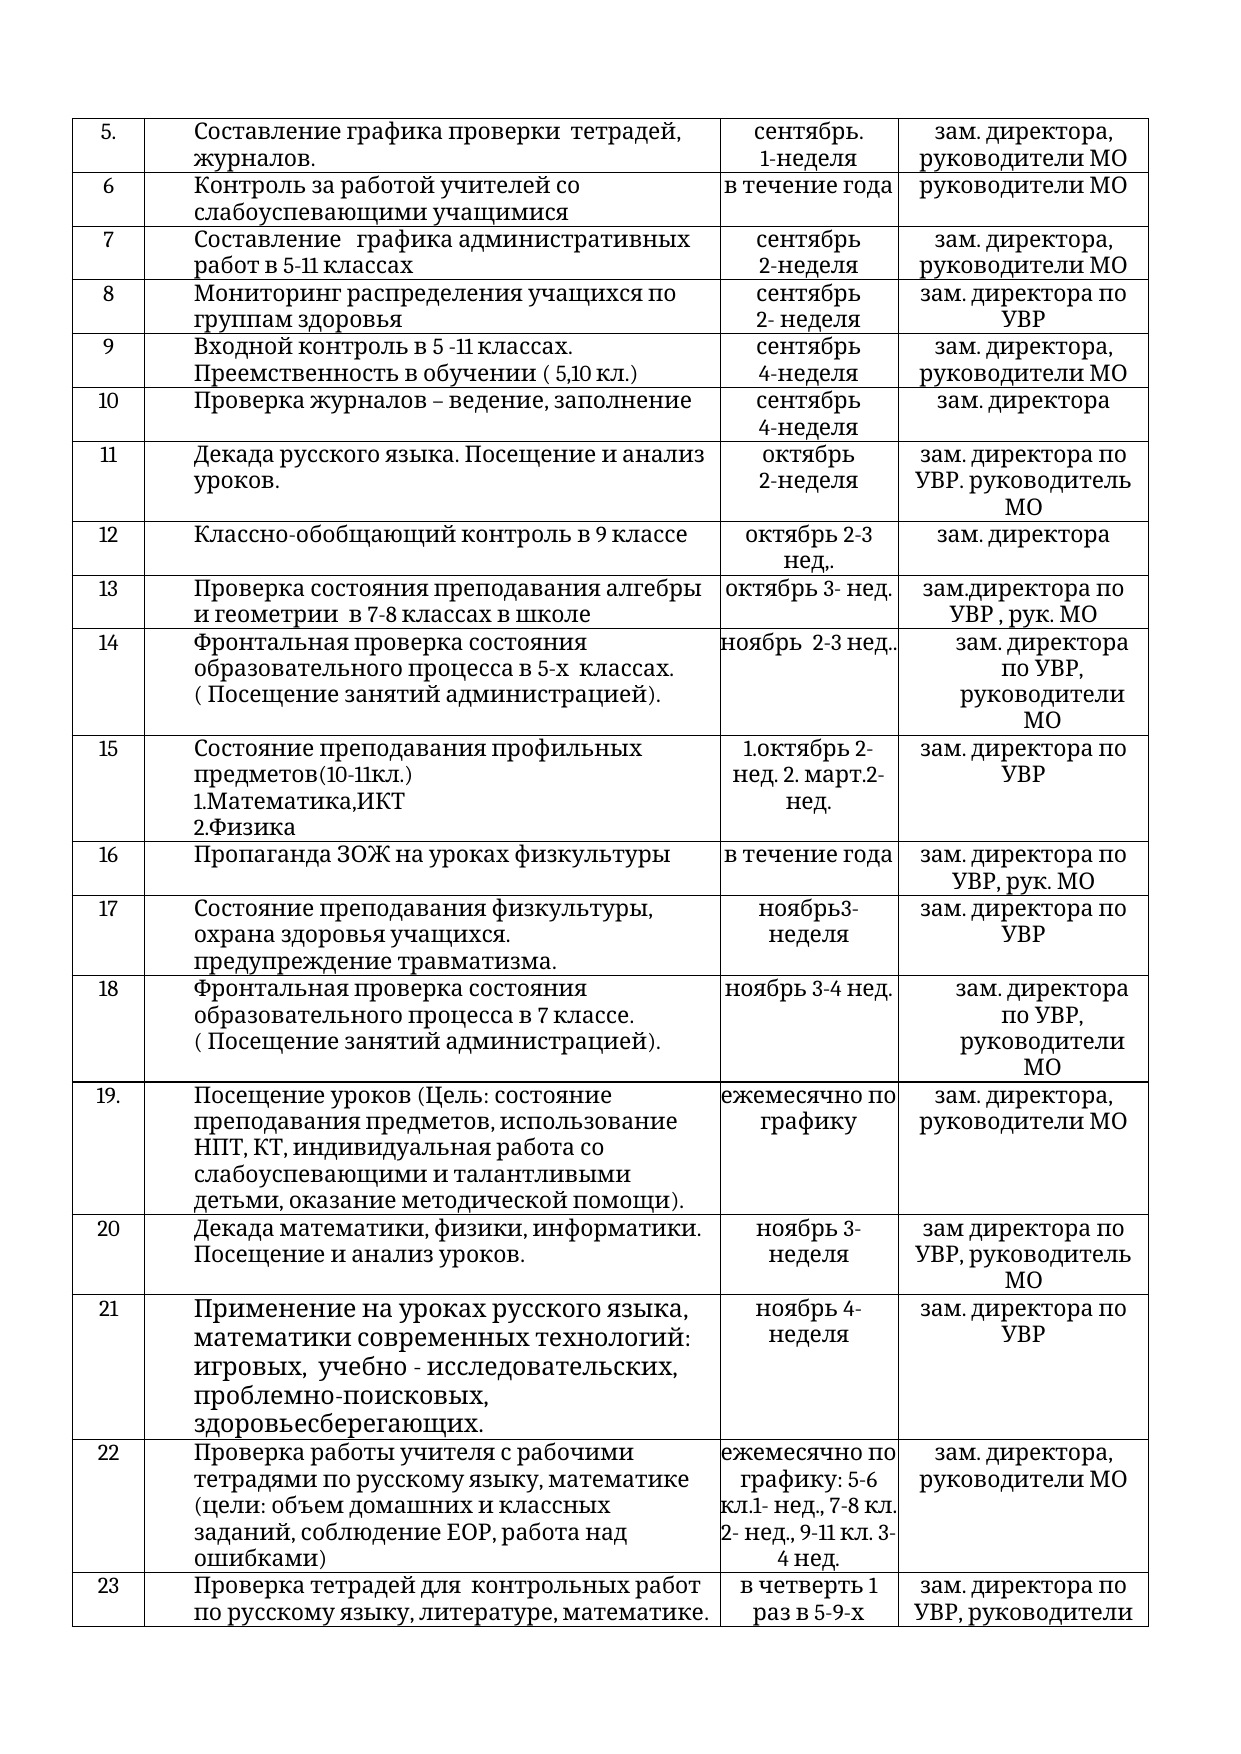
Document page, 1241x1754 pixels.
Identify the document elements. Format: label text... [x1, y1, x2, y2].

table_cell Проверка журналов – ведение, заполнение [145, 388, 720, 441]
table_cell зам.директора по УВР , рук. МО [899, 576, 1148, 628]
table_cell Мониторинг распределения учащихся по группам здоровья [145, 280, 720, 333]
table_cell Составление графика проверки тетрадей, журналов. [145, 119, 720, 172]
table_cell 9 [73, 334, 144, 387]
table_cell в течение года [721, 842, 898, 895]
table_cell Декада математики, физики, информатики. Посещение и анализ уроков. [145, 1215, 720, 1294]
table_cell 12 [73, 522, 144, 574]
table_cell в течение года [721, 173, 898, 226]
table_cell зам. директора по УВР [899, 896, 1148, 975]
table_cell 5. [73, 119, 144, 172]
table_cell ноябрь 3-неделя [721, 1215, 898, 1294]
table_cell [899, 1573, 1148, 1626]
table_cell зам. директора по УВР [899, 280, 1148, 333]
table_cell зам директора по УВР, руководитель МО [899, 1215, 1148, 1294]
table_cell Пропаганда ЗОЖ на уроках физкультуры [145, 842, 720, 895]
table_cell руководители МО [899, 173, 1148, 226]
table_cell 10 [73, 388, 144, 441]
table_cell 13 [73, 576, 144, 628]
table_cell зам. директора, руководители МО [899, 227, 1148, 279]
table_cell ежемесячно по графику: 5-6 кл.1- нед., 7-8 кл. 2- нед., 9-11 кл. 3-4 нед. [721, 1440, 898, 1572]
table_cell 23 [73, 1573, 144, 1626]
table_cell Фронтальная проверка состояния образовательного процесса в 7 классе. ( Посещение занятий администрацией). [145, 976, 720, 1081]
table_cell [145, 1573, 720, 1626]
table_cell сентябрь. 1-неделя [721, 119, 898, 172]
table_cell 16 [73, 842, 144, 895]
table_cell ноябрь 2-3 нед.. [721, 629, 898, 735]
table_cell 20 [73, 1215, 144, 1294]
table_cell зам. директора по УВР, рук. МО [899, 842, 1148, 895]
table_cell октябрь 3- нед. [721, 576, 898, 628]
table_cell 21 [73, 1295, 144, 1439]
table_cell зам. директора, руководители МО [899, 119, 1148, 172]
table_cell зам. директора, руководители МО [899, 1083, 1148, 1214]
table_cell сентябрь 2-неделя [721, 227, 898, 279]
table_cell 7 [73, 227, 144, 279]
table_cell октябрь 2-3 нед,. [721, 522, 898, 574]
table_cell зам. директора по УВР [899, 736, 1148, 841]
table_cell Составление графика административных работ в 5-11 классах [145, 227, 720, 279]
table_cell ноябрь 4- неделя [721, 1295, 898, 1439]
table_cell 19. [73, 1083, 144, 1214]
table_cell 14 [73, 629, 144, 735]
table_cell 8 [73, 280, 144, 333]
table_cell Контроль за работой учителей со слабоуспевающими учащимися [145, 173, 720, 226]
table_cell 18 [73, 976, 144, 1081]
table_cell зам. директора [899, 522, 1148, 574]
table_cell 6 [73, 173, 144, 226]
table_cell зам. директора [899, 388, 1148, 441]
table_cell октябрь 2-неделя [721, 442, 898, 521]
table_cell 1.октябрь 2- нед. 2. март.2- нед. [721, 736, 898, 841]
table_cell 11 [73, 442, 144, 521]
table_cell сентябрь 4-неделя [721, 388, 898, 441]
table_cell зам. директора по УВР [899, 1295, 1148, 1439]
table_cell сентябрь 2- неделя [721, 280, 898, 333]
table_cell Проверка состояния преподавания алгебры и геометрии в 7-8 классах в школе [145, 576, 720, 628]
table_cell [721, 1573, 898, 1626]
table_cell ноябрь3- неделя [721, 896, 898, 975]
table_cell ежемесячно по графику [721, 1083, 898, 1214]
table_cell зам. директора по УВР. руководитель МО [899, 442, 1148, 521]
table_cell Проверка работы учителя с рабочими тетрадями по русскому языку, математике (цели: объем домашних и классных заданий, соблюдение ЕОР, работа над ошибками) [145, 1440, 720, 1572]
table_cell зам. директора, руководители МО [899, 1440, 1148, 1572]
table_cell 22 [73, 1440, 144, 1572]
table_cell 15 [73, 736, 144, 841]
table_cell Состояние преподавания профильных предметов(10-11кл.) 1.Математика,ИКТ 2.Физика [145, 736, 720, 841]
table_cell Посещение уроков (Цель: состояние преподавания предметов, использование НПТ, КТ, индивидуальная работа со слабоуспевающими и талантливыми детьми, оказание методической помощи). [145, 1083, 720, 1214]
table_cell 17 [73, 896, 144, 975]
table_cell сентябрь 4-неделя [721, 334, 898, 387]
table_cell Состояние преподавания физкультуры, охрана здоровья учащихся. предупреждение травматизма. [145, 896, 720, 975]
table_cell Классно-обобщающий контроль в 9 классе [145, 522, 720, 574]
table_cell Входной контроль в 5 -11 классах. Преемственность в обучении ( 5,10 кл.) [145, 334, 720, 387]
table_cell Декада русского языка. Посещение и анализ уроков. [145, 442, 720, 521]
table_cell зам. директора по УВР, руководители МО [899, 629, 1148, 735]
table_cell зам. директора, руководители МО [899, 334, 1148, 387]
table_cell зам. директора по УВР, руководители МО [899, 976, 1148, 1081]
table_cell ноябрь 3-4 нед. [721, 976, 898, 1081]
table_cell Применение на уроках русского языка, математики современных технологий: игровых, учебно - исследовательских, проблемно-поисковых, здоровьесберегающих. [145, 1295, 720, 1439]
table_cell Фронтальная проверка состояния образовательного процесса в 5-х классах. ( Посещение занятий администрацией). [145, 629, 720, 735]
